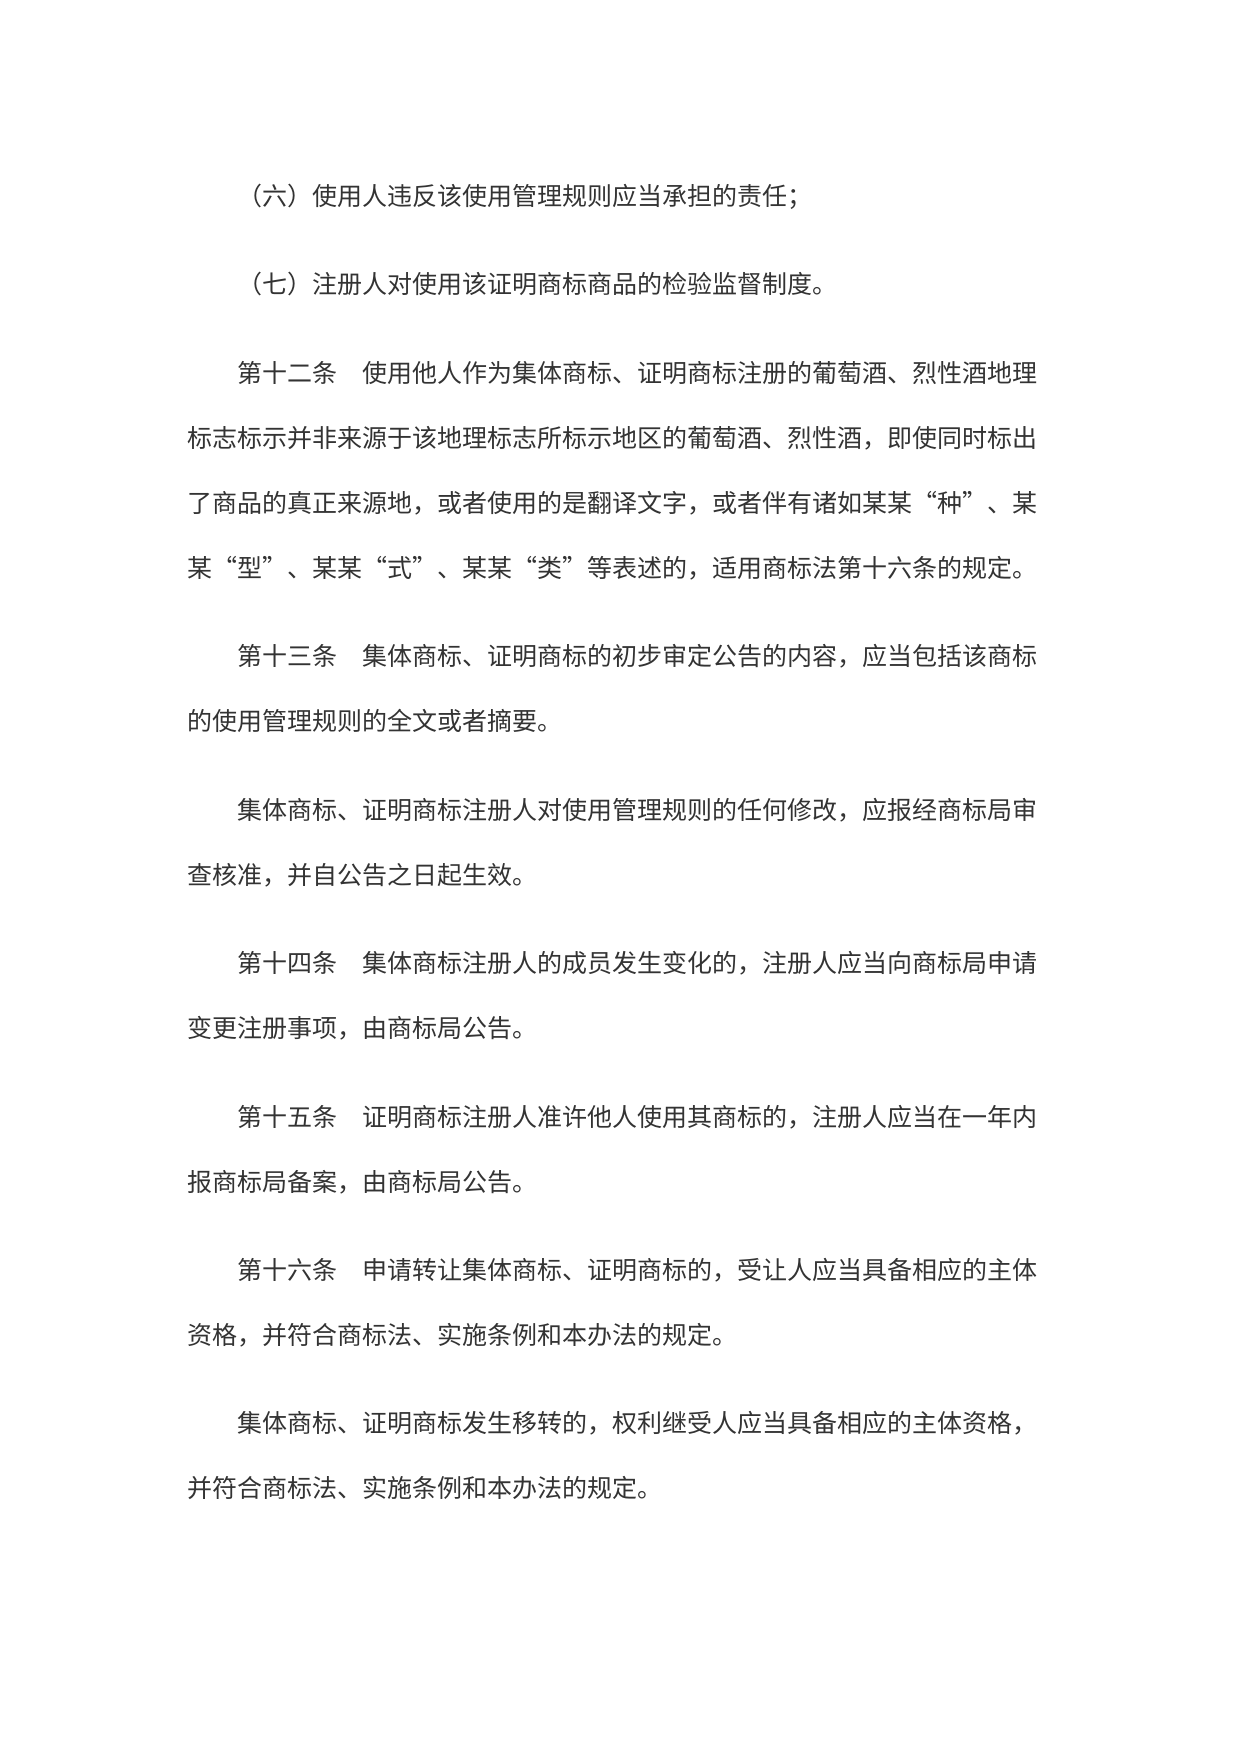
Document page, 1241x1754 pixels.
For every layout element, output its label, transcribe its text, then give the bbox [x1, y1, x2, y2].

text （七）注册人对使用该证明商标商品的检验监督制度。 [187, 250, 1053, 315]
text 第十二条 使用他人作为集体商标、证明商标注册的葡萄酒、烈性酒地理标志标示并非来源于该地理标志所标示地区的葡萄酒、烈性酒，即使同时标出了商品的真正来源地，或者使用的是翻译文字，或者伴有诸如某某“种”、某某“型”、某某“式”、某某“类”等表述的，适用商标法第十六条的规定。 [187, 339, 1053, 599]
text 集体商标、证明商标发生移转的，权利继受人应当具备相应的主体资格，并符合商标法、实施条例和本办法的规定。 [187, 1389, 1053, 1519]
text （六）使用人违反该使用管理规则应当承担的责任； [187, 162, 1053, 227]
text 第十四条 集体商标注册人的成员发生变化的，注册人应当向商标局申请变更注册事项，由商标局公告。 [187, 929, 1053, 1059]
text 集体商标、证明商标注册人对使用管理规则的任何修改，应报经商标局审查核准，并自公告之日起生效。 [187, 776, 1053, 906]
text 第十三条 集体商标、证明商标的初步审定公告的内容，应当包括该商标的使用管理规则的全文或者摘要。 [187, 622, 1053, 752]
text 第十六条 申请转让集体商标、证明商标的，受让人应当具备相应的主体资格，并符合商标法、实施条例和本办法的规定。 [187, 1236, 1053, 1366]
text 第十五条 证明商标注册人准许他人使用其商标的，注册人应当在一年内报商标局备案，由商标局公告。 [187, 1083, 1053, 1213]
